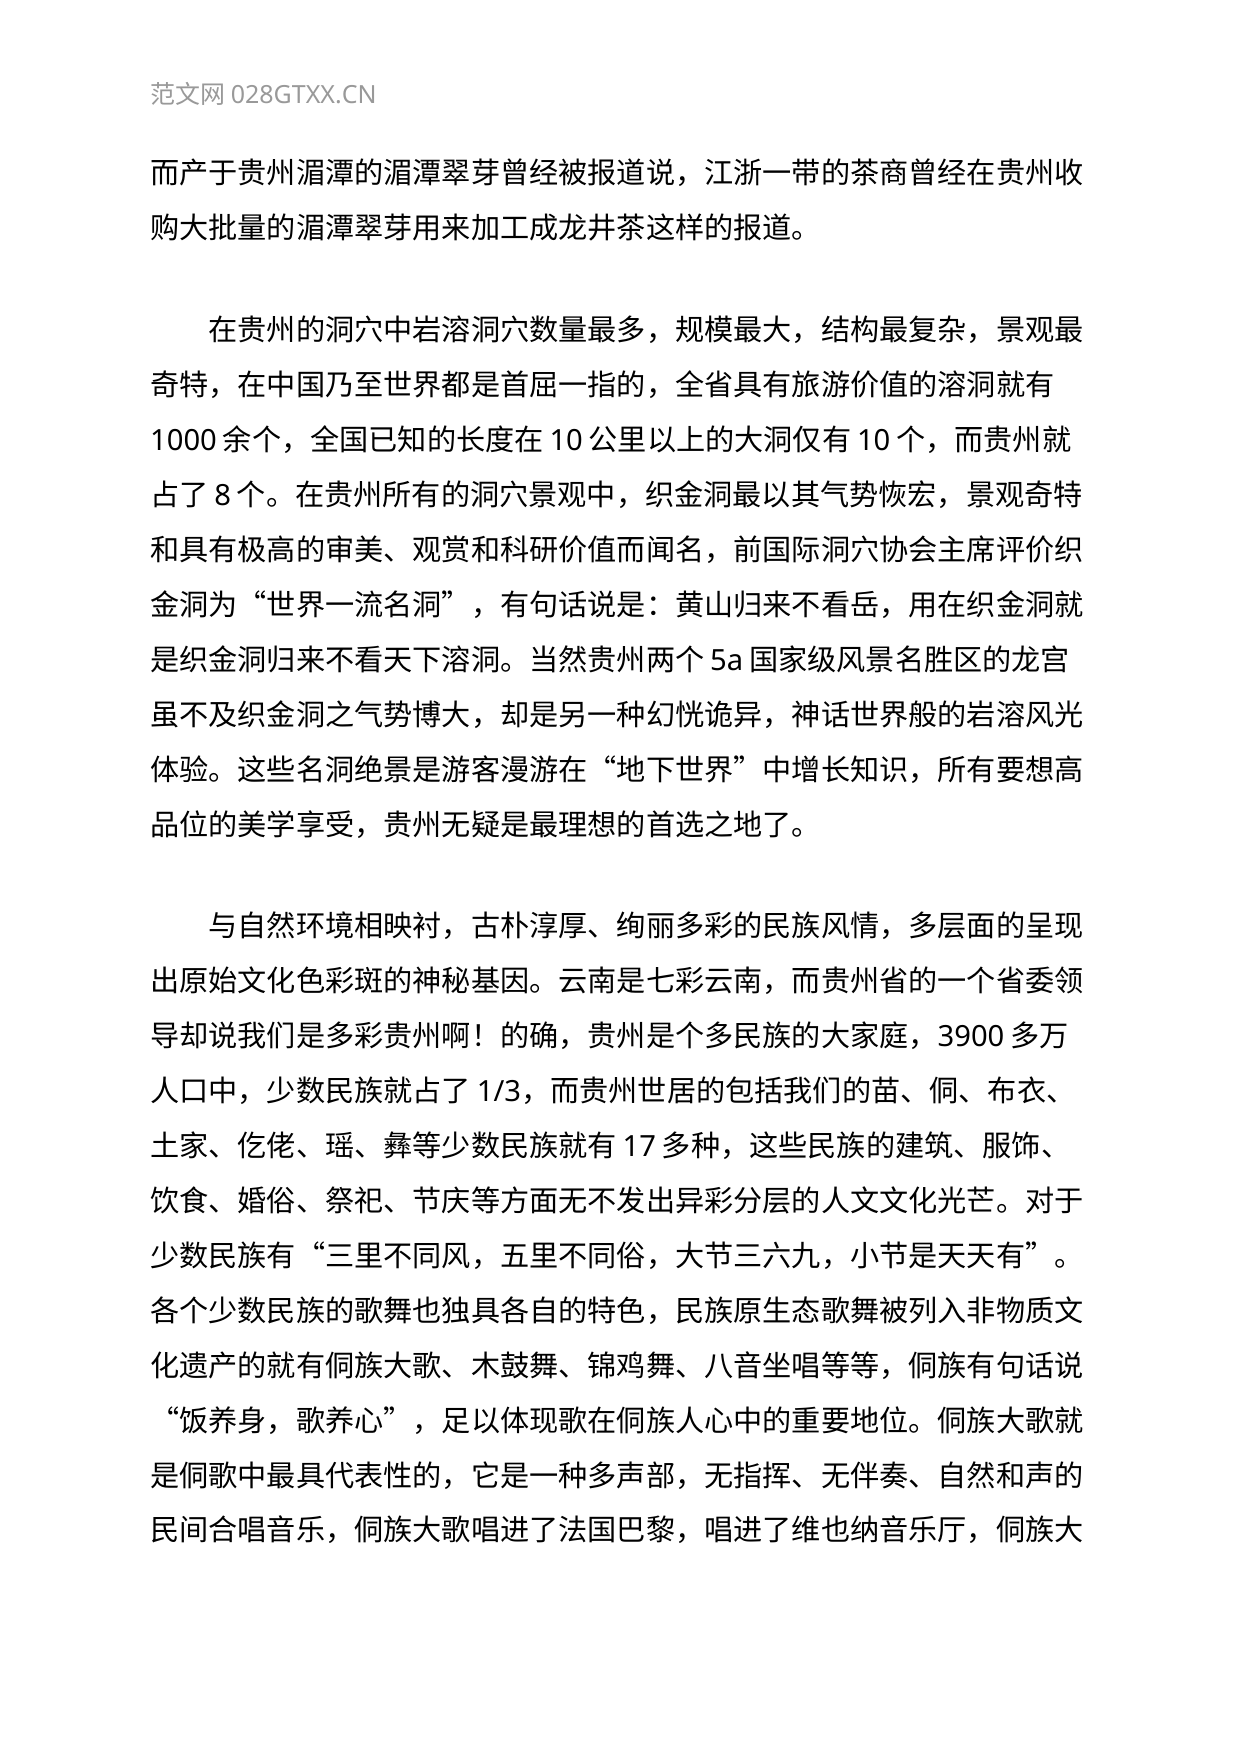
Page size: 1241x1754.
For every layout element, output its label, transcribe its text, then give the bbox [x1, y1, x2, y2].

text 在贵州的洞穴中岩溶洞穴数量最多，规模最大，结构最复杂，景观最奇特，在中国乃至世界都是首屈一指的，全省具有旅游价值的溶洞就有1000余个，全国已知的长度在10公里以上的大洞仅有10个，而贵州就占了8个。在贵州所有的洞穴景观中，织金洞最以其气势恢宏，景观奇特和具有极高的审美、观赏和科研价值而闻名，前国际洞穴协会主席评价织金洞为“世界一流名洞”，有句话说是：黄山归来不看岳，用在织金洞就是织金洞归来不看天下溶洞。当然贵州两个5a国家级风景名胜区的龙宫虽不及织金洞之气势博大，却是另一种幻恍诡异，神话世界般的岩溶风光体验。这些名洞绝景是游客漫游在“地下世界”中增长知识，所有要想高品位的美学享受，贵州无疑是最理想的首选之地了。 [150, 307, 1090, 843]
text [150, 150, 1090, 247]
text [150, 903, 1090, 1549]
